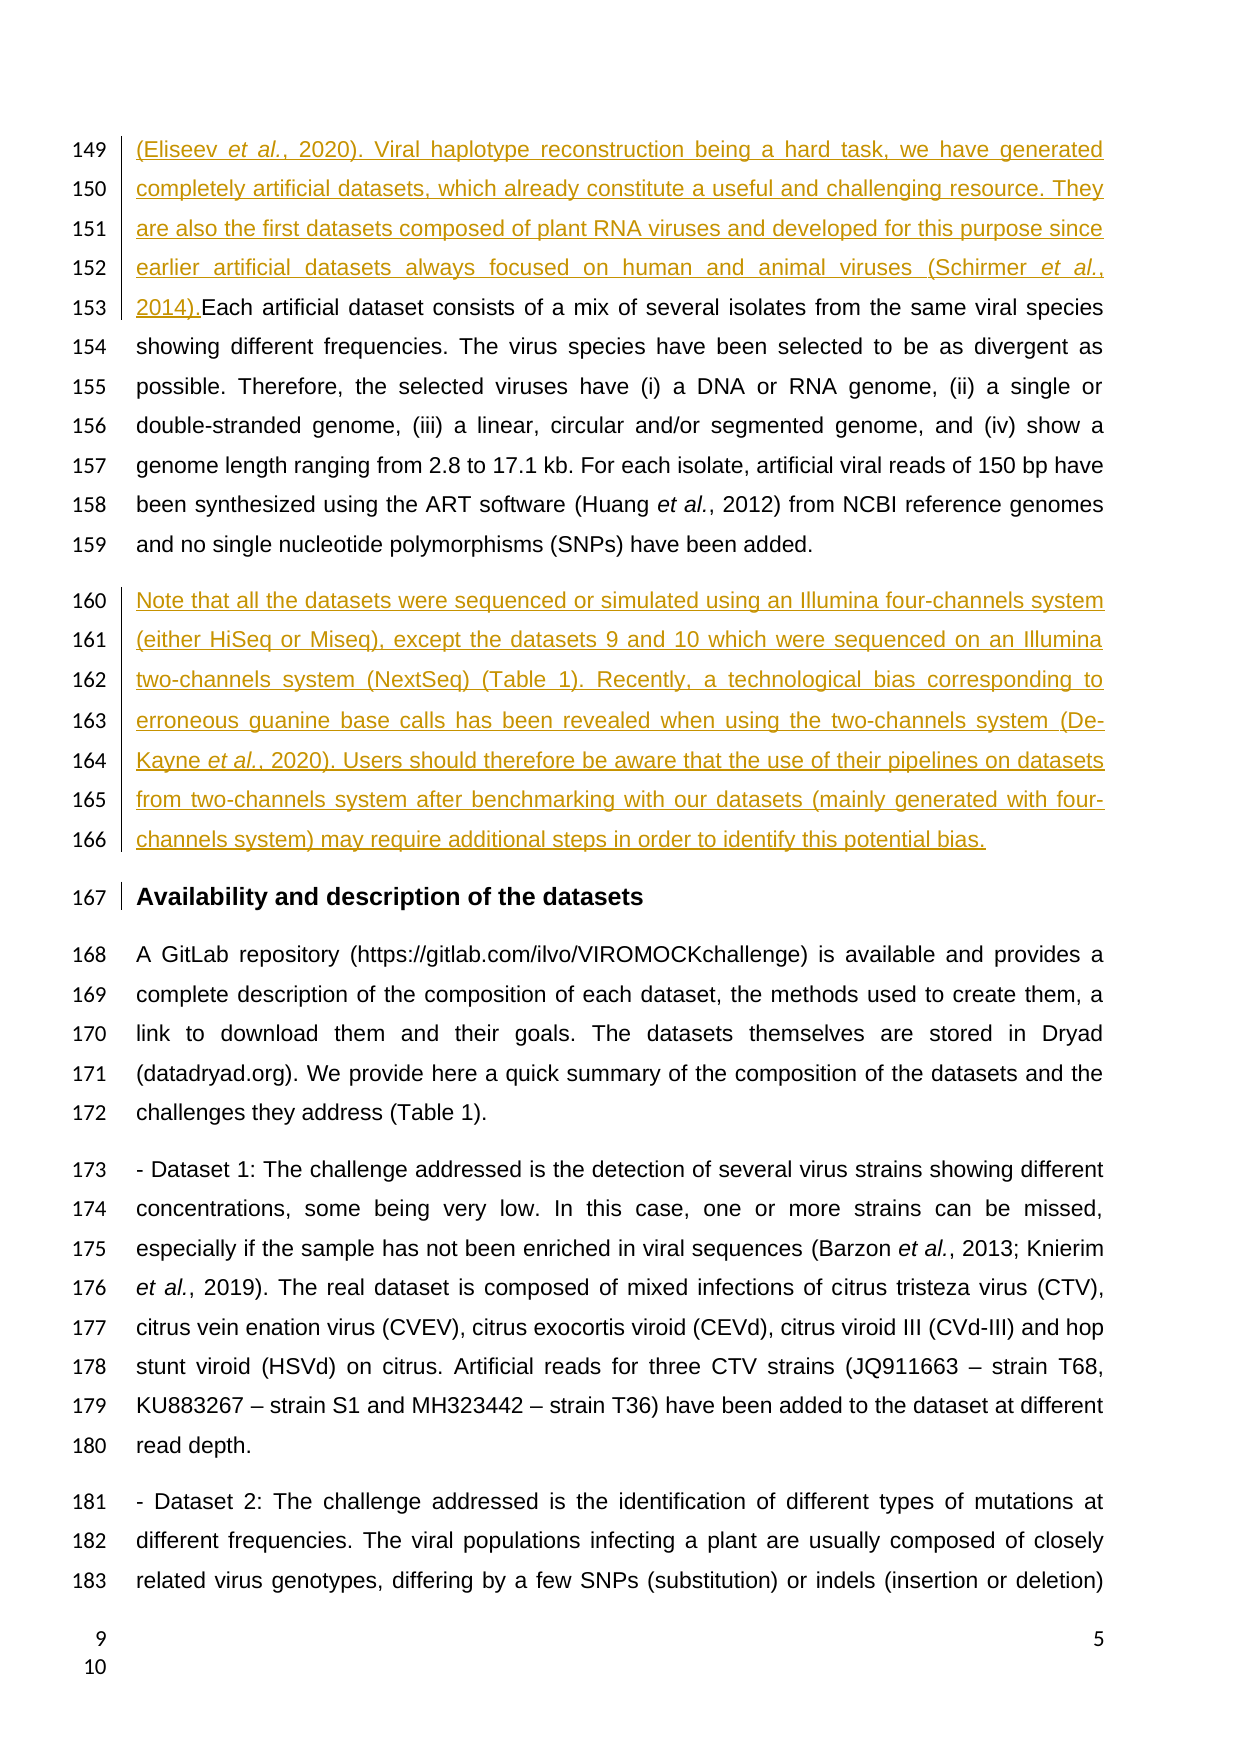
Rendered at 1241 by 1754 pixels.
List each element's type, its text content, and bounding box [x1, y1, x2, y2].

text - Dataset 1: The challenge addressed is the detection of several virus strains showing different concentrations, some being very low. In this case, one or more strains can be missed, especially if the sample has not been enriched in viral sequences (Barzon et al., 2013; Knierim et al., 2019). The real dataset is composed of mixed infections of citrus tristeza virus (CTV), citrus vein enation virus (CVEV), citrus exocortis viroid (CEVd), citrus viroid III (CVd-III) and hop stunt viroid (HSVd) on citrus. Artificial reads for three CTV strains (JQ911663 – strain T68, KU883267 – strain S1 and MH323442 – strain T36) have been added to the dataset at different read depth. [136, 1156, 1104, 1458]
text A GitLab repository (https://gitlab.com/ilvo/VIROMOCKchallenge) is available and provides a complete description of the composition of each dataset, the methods used to create them, a link to download them and their goals. The datasets themselves are stored in Dryad (datadryad.org). We provide here a quick summary of the composition of the datasets and the challenges they address (Table 1). [136, 941, 1104, 1126]
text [136, 1488, 1104, 1593]
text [136, 136, 1104, 159]
text Availability and description of the datasets [136, 882, 1104, 910]
